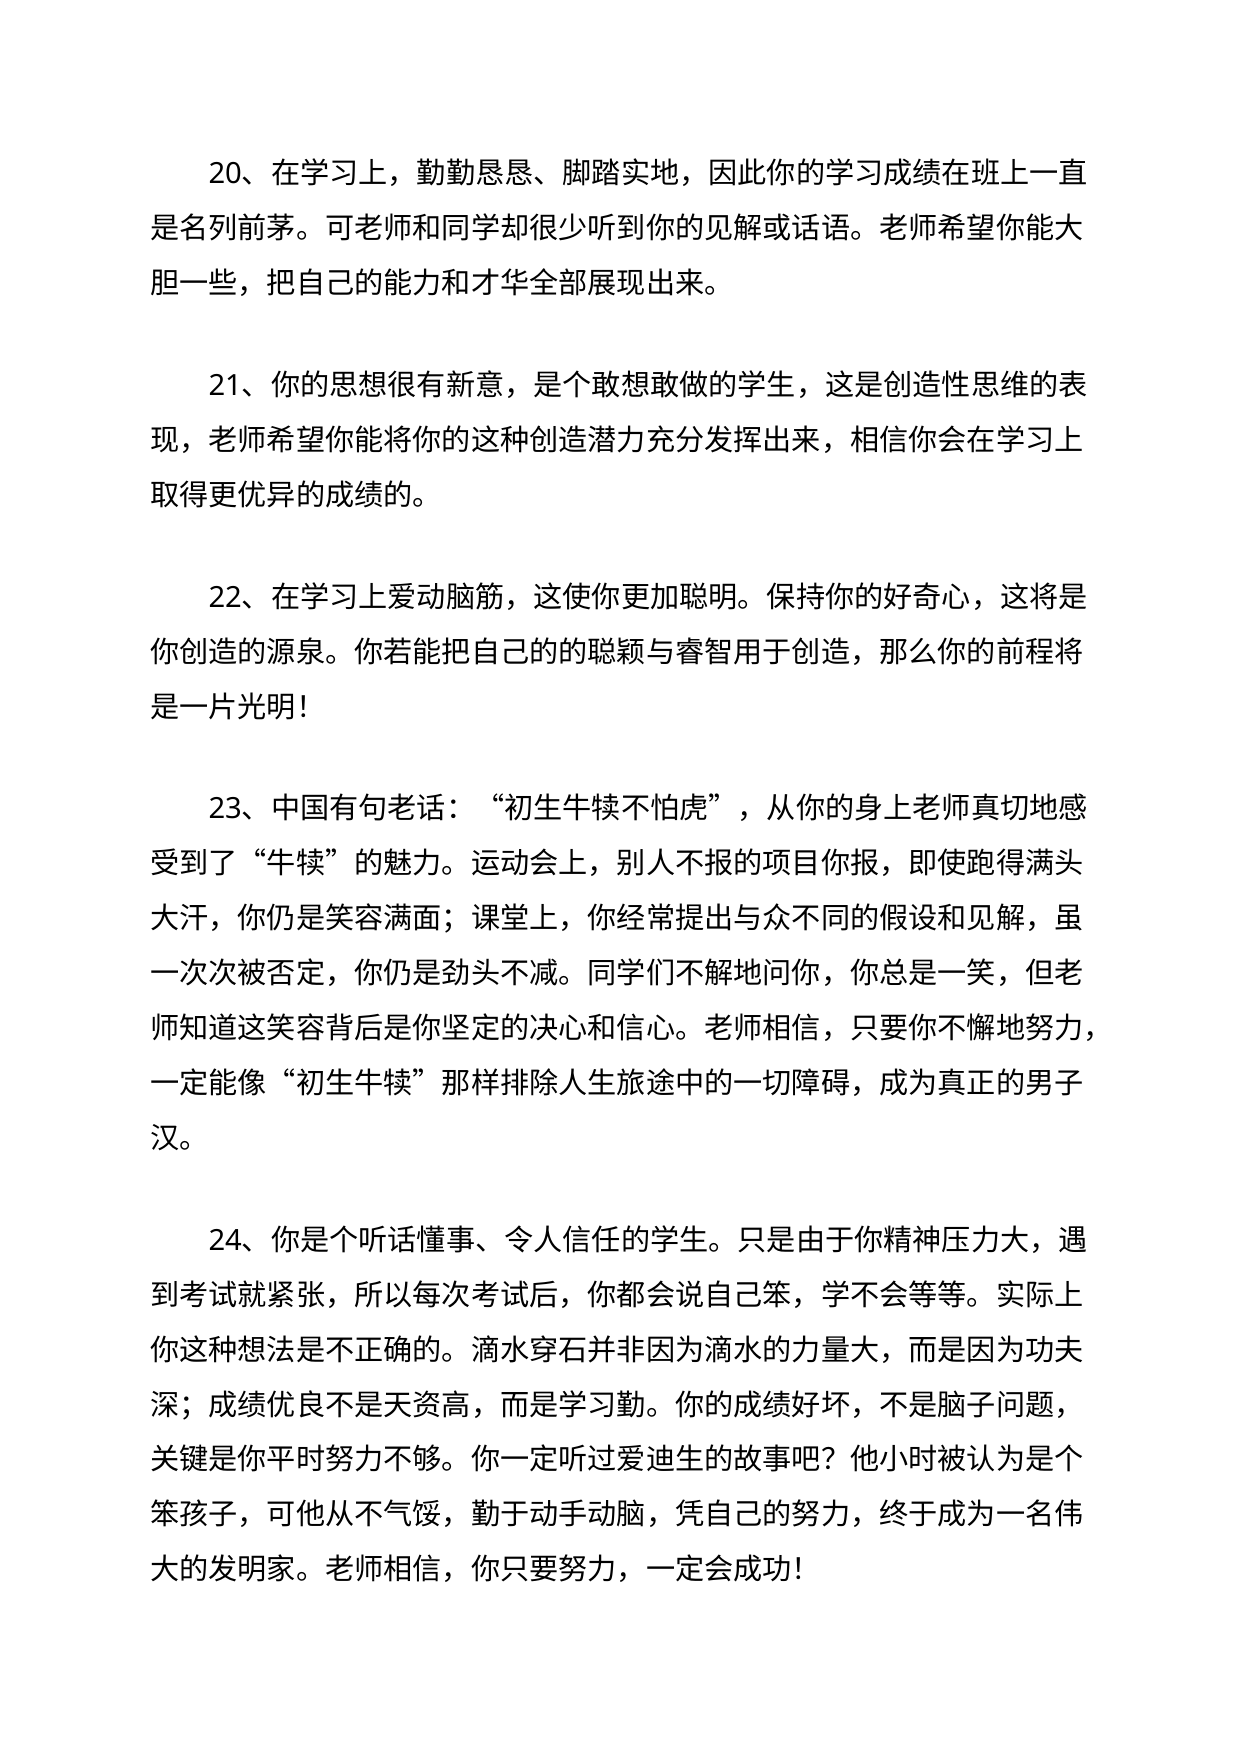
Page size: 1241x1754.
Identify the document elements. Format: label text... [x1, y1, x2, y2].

text 20、在学习上，勤勤恳恳、脚踏实地，因此你的学习成绩在班上一直是名列前茅。可老师和同学却很少听到你的见解或话语。老师希望你能大胆一些，把自己的能力和才华全部展现出来。 [150, 150, 1090, 302]
text 23、中国有句老话：“初生牛犊不怕虎”，从你的身上老师真切地感受到了“牛犊”的魅力。运动会上，别人不报的项目你报，即使跑得满头大汗，你仍是笑容满面；课堂上，你经常提出与众不同的假设和见解，虽一次次被否定，你仍是劲头不减。同学们不解地问你，你总是一笑，但老师知道这笑容背后是你坚定的决心和信心。老师相信，只要你不懈地努力，一定能像“初生牛犊”那样排除人生旅途中的一切障碍，成为真正的男子汉。 [150, 785, 1090, 1157]
text 21、你的思想很有新意，是个敢想敢做的学生，这是创造性思维的表现，老师希望你能将你的这种创造潜力充分发挥出来，相信你会在学习上取得更优异的成绩的。 [150, 362, 1090, 514]
text 24、你是个听话懂事、令人信任的学生。只是由于你精神压力大，遇到考试就紧张，所以每次考试后，你都会说自己笨，学不会等等。实际上你这种想法是不正确的。滴水穿石并非因为滴水的力量大，而是因为功夫深；成绩优良不是天资高，而是学习勤。你的成绩好坏，不是脑子问题，关键是你平时努力不够。你一定听过爱迪生的故事吧？他小时被认为是个笨孩子，可他从不气馁，勤于动手动脑，凭自己的努力，终于成为一名伟大的发明家。老师相信，你只要努力，一定会成功！ [150, 1216, 1090, 1588]
text 22、在学习上爱动脑筋，这使你更加聪明。保持你的好奇心，这将是你创造的源泉。你若能把自己的的聪颖与睿智用于创造，那么你的前程将是一片光明！ [150, 573, 1090, 726]
